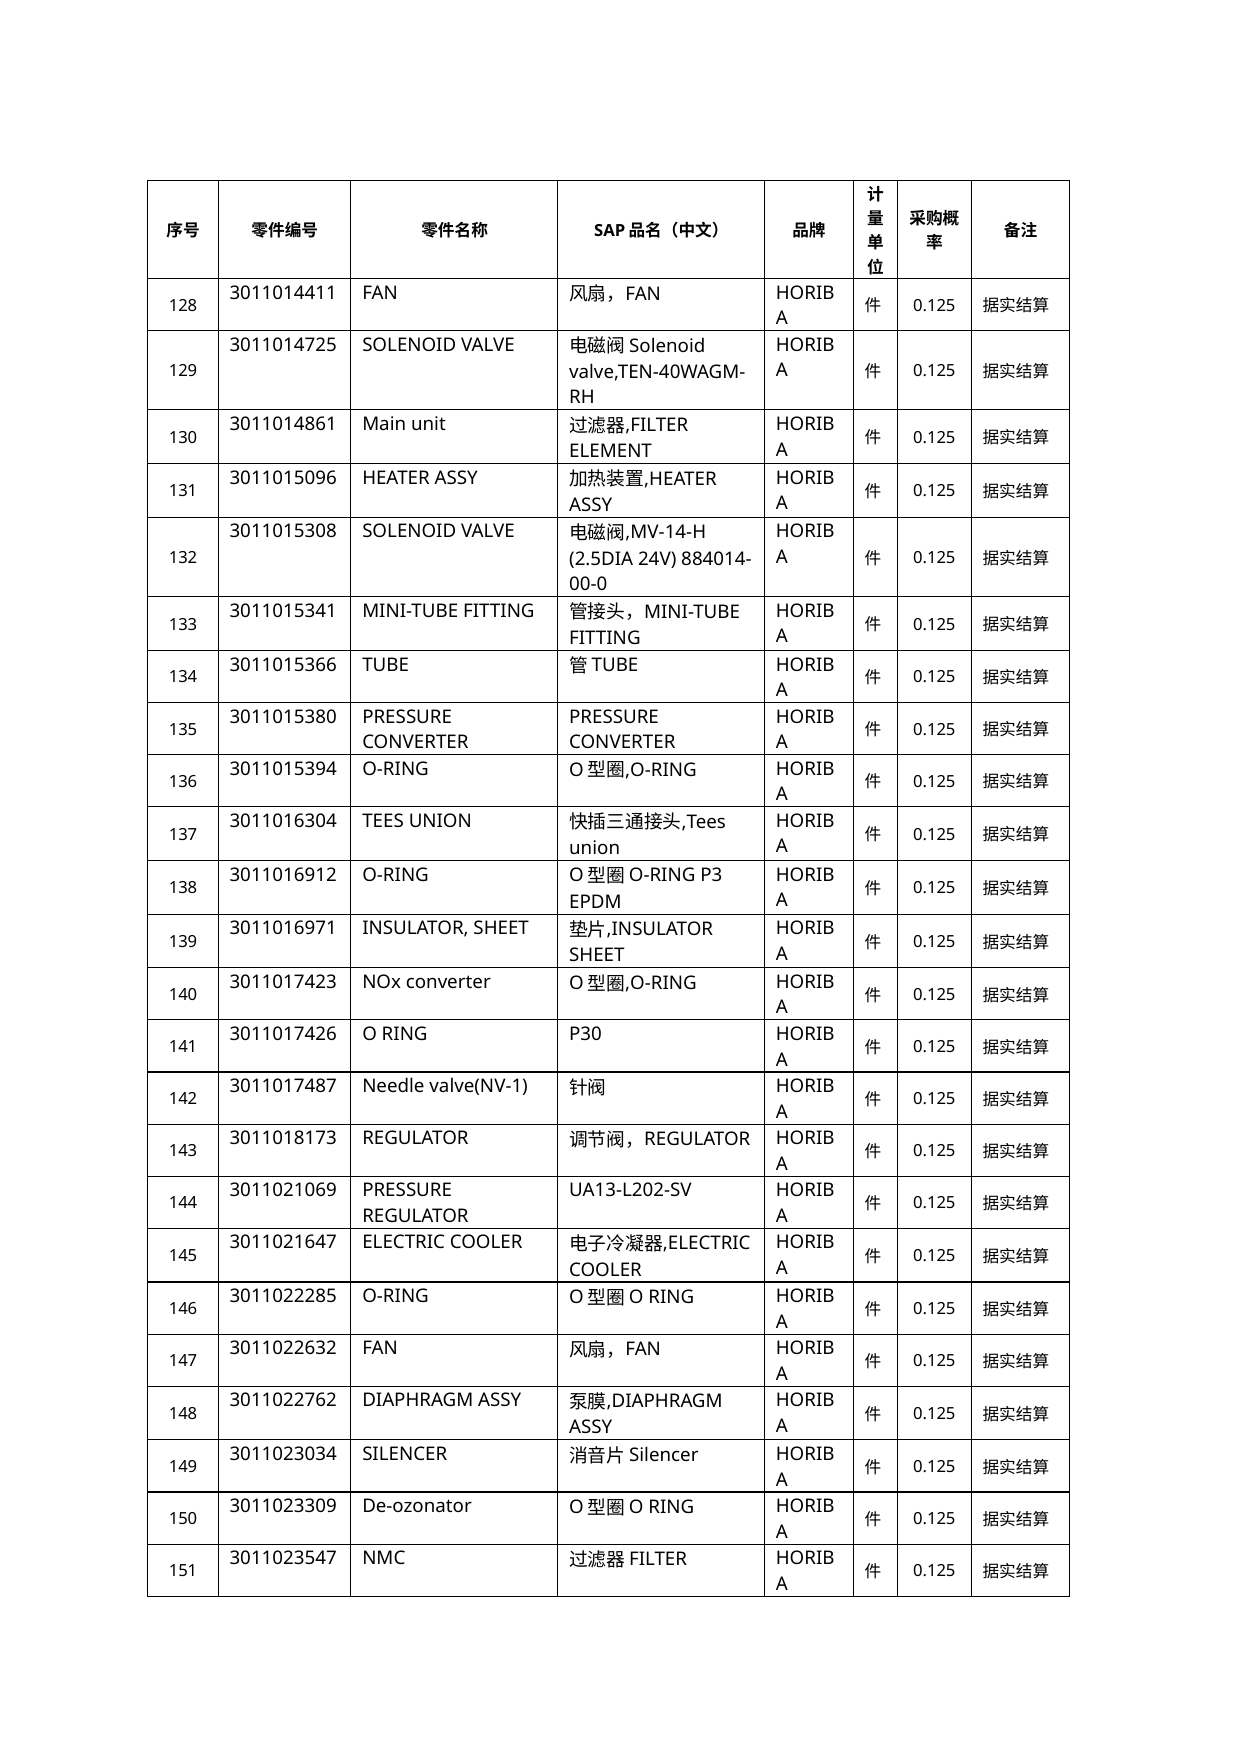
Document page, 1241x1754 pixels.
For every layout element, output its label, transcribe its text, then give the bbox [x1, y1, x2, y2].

table_cell 146 [148, 1283, 218, 1333]
table_cell NOx converter [351, 968, 557, 1019]
table_cell HORIBA [765, 1073, 853, 1123]
table_cell O型圈,O-RING [558, 755, 764, 806]
table_cell 135 [148, 703, 218, 754]
table_cell HORIBA [765, 1020, 853, 1071]
table_cell HORIBA [765, 861, 853, 913]
table_cell 管接头，MINI-TUBE FITTING [558, 597, 764, 650]
table_cell 件 [854, 1387, 897, 1439]
table_cell 3011015096 [219, 464, 350, 517]
table_cell FAN [351, 279, 557, 330]
table_cell 138 [148, 861, 218, 913]
table_cell 风扇，FAN [558, 279, 764, 330]
table_cell HORIBA [765, 1545, 853, 1596]
table_cell SILENCER [351, 1440, 557, 1491]
table_cell 3011023309 [219, 1493, 350, 1543]
table_cell 0.125 [898, 279, 971, 330]
table_cell SOLENOID VALVE [351, 518, 557, 596]
table_cell 件 [854, 1440, 897, 1491]
table_cell HORIBA [765, 755, 853, 806]
table_cell HORIBA [765, 651, 853, 702]
table_cell 3011016304 [219, 807, 350, 860]
table_cell 3011015394 [219, 755, 350, 806]
table_cell 130 [148, 410, 218, 463]
table_cell 据实结算 [972, 755, 1069, 806]
table_cell 3011021647 [219, 1229, 350, 1281]
table_cell TUBE [351, 651, 557, 702]
table_cell 140 [148, 968, 218, 1019]
table_cell 据实结算 [972, 1229, 1069, 1281]
table_cell HORIBA [765, 703, 853, 754]
table_cell 件 [854, 410, 897, 463]
table_cell 150 [148, 1493, 218, 1543]
table_cell 垫片,INSULATOR SHEET [558, 915, 764, 967]
table_cell 0.125 [898, 1229, 971, 1281]
table_cell 据实结算 [972, 915, 1069, 967]
table_cell 据实结算 [972, 807, 1069, 860]
table_cell 件 [854, 1229, 897, 1281]
table_cell 0.125 [898, 1073, 971, 1123]
table_header 序号 [148, 181, 218, 278]
table_cell HORIBA [765, 1387, 853, 1439]
table_cell 3011015366 [219, 651, 350, 702]
table_cell 件 [854, 703, 897, 754]
table_cell 143 [148, 1125, 218, 1176]
table_cell O RING [351, 1020, 557, 1071]
table_cell 0.125 [898, 651, 971, 702]
table_cell O型圈O-RING P3 EPDM [558, 861, 764, 913]
table_cell HORIBA [765, 1335, 853, 1386]
table_cell 据实结算 [972, 518, 1069, 596]
table_cell 据实结算 [972, 1493, 1069, 1543]
table_cell O-RING [351, 861, 557, 913]
table_cell 据实结算 [972, 703, 1069, 754]
table_cell 3011022632 [219, 1335, 350, 1386]
table_cell 据实结算 [972, 279, 1069, 330]
table_cell 据实结算 [972, 1177, 1069, 1228]
table_cell UA13-L202-SV [558, 1177, 764, 1228]
table_cell 件 [854, 1177, 897, 1228]
table_cell HORIBA [765, 518, 853, 596]
table_cell HORIBA [765, 915, 853, 967]
table_cell 件 [854, 861, 897, 913]
table_cell 件 [854, 1125, 897, 1176]
table_cell 132 [148, 518, 218, 596]
table_cell HORIBA [765, 1229, 853, 1281]
table_cell O-RING [351, 755, 557, 806]
table_cell HORIBA [765, 1493, 853, 1543]
table_cell 0.125 [898, 1387, 971, 1439]
table_cell 据实结算 [972, 1125, 1069, 1176]
table_cell 0.125 [898, 1020, 971, 1071]
table_cell 据实结算 [972, 1073, 1069, 1123]
table_cell 137 [148, 807, 218, 860]
table_cell 129 [148, 331, 218, 409]
table_cell 件 [854, 518, 897, 596]
table_cell 0.125 [898, 1177, 971, 1228]
table_cell 0.125 [898, 410, 971, 463]
table_header 零件名称 [351, 181, 557, 278]
table_cell DIAPHRAGM ASSY [351, 1387, 557, 1439]
table_cell 134 [148, 651, 218, 702]
table_cell PRESSURE REGULATOR [351, 1177, 557, 1228]
table_cell 0.125 [898, 597, 971, 650]
table_cell INSULATOR, SHEET [351, 915, 557, 967]
table_cell HORIBA [765, 807, 853, 860]
table_header 零件编号 [219, 181, 350, 278]
table_cell 0.125 [898, 464, 971, 517]
table_cell 据实结算 [972, 1283, 1069, 1333]
table_cell 据实结算 [972, 1545, 1069, 1596]
table_header 采购概率 [898, 181, 971, 278]
table_cell NMC [351, 1545, 557, 1596]
table_cell Main unit [351, 410, 557, 463]
table_cell 件 [854, 755, 897, 806]
table_cell 据实结算 [972, 968, 1069, 1019]
table_cell P30 [558, 1020, 764, 1071]
table_cell MINI-TUBE FITTING [351, 597, 557, 650]
table_cell 据实结算 [972, 1020, 1069, 1071]
table_cell 0.125 [898, 968, 971, 1019]
table_cell 加热装置,HEATER ASSY [558, 464, 764, 517]
table_cell 141 [148, 1020, 218, 1071]
table_cell 电磁阀Solenoid valve,TEN-40WAGM-RH [558, 331, 764, 409]
table_cell HORIBA [765, 1283, 853, 1333]
table_cell HORIBA [765, 597, 853, 650]
table_cell 泵膜,DIAPHRAGM ASSY [558, 1387, 764, 1439]
table_cell 3011014411 [219, 279, 350, 330]
table_cell HEATER ASSY [351, 464, 557, 517]
table_cell 据实结算 [972, 1387, 1069, 1439]
table_cell 148 [148, 1387, 218, 1439]
table_cell 3011023547 [219, 1545, 350, 1596]
table_cell 件 [854, 1073, 897, 1123]
table_cell 据实结算 [972, 597, 1069, 650]
table_cell 3011017426 [219, 1020, 350, 1071]
table_cell 0.125 [898, 915, 971, 967]
table_cell 3011014725 [219, 331, 350, 409]
table_cell 过滤器FILTER [558, 1545, 764, 1596]
table_cell 据实结算 [972, 651, 1069, 702]
table_cell FAN [351, 1335, 557, 1386]
table_cell 0.125 [898, 331, 971, 409]
table_cell 3011017423 [219, 968, 350, 1019]
table_cell 0.125 [898, 703, 971, 754]
table_cell 0.125 [898, 1545, 971, 1596]
table_header SAP品名（中文） [558, 181, 764, 278]
table_cell HORIBA [765, 279, 853, 330]
table_cell 136 [148, 755, 218, 806]
table_cell 风扇，FAN [558, 1335, 764, 1386]
table_cell 电磁阀,MV-14-H (2.5DIA 24V) 884014-00-0 [558, 518, 764, 596]
table_cell PRESSURE CONVERTER [558, 703, 764, 754]
table_header 计量 单位 [854, 181, 897, 278]
table_cell HORIBA [765, 968, 853, 1019]
table_cell HORIBA [765, 331, 853, 409]
table_cell 据实结算 [972, 1440, 1069, 1491]
table_cell 149 [148, 1440, 218, 1491]
table_cell 0.125 [898, 807, 971, 860]
table_cell 3011022285 [219, 1283, 350, 1333]
table_cell 调节阀，REGULATOR [558, 1125, 764, 1176]
table_cell 3011017487 [219, 1073, 350, 1123]
table_cell 3011014861 [219, 410, 350, 463]
table_cell 针阀 [558, 1073, 764, 1123]
table_cell 3011018173 [219, 1125, 350, 1176]
table_cell 件 [854, 597, 897, 650]
table_cell 145 [148, 1229, 218, 1281]
table_cell 据实结算 [972, 1335, 1069, 1386]
table_cell ELECTRIC COOLER [351, 1229, 557, 1281]
table_cell 0.125 [898, 1493, 971, 1543]
table_cell PRESSURE CONVERTER [351, 703, 557, 754]
table_cell 131 [148, 464, 218, 517]
table_cell 139 [148, 915, 218, 967]
table_cell HORIBA [765, 410, 853, 463]
table_cell 3011021069 [219, 1177, 350, 1228]
table_cell 件 [854, 807, 897, 860]
table_cell 0.125 [898, 755, 971, 806]
table_cell 消音片Silencer [558, 1440, 764, 1491]
table_cell 147 [148, 1335, 218, 1386]
table_cell O型圈O RING [558, 1493, 764, 1543]
table_cell HORIBA [765, 464, 853, 517]
table_cell 快插三通接头,Tees union [558, 807, 764, 860]
table_header 备注 [972, 181, 1069, 278]
table_cell HORIBA [765, 1440, 853, 1491]
table_cell 件 [854, 1493, 897, 1543]
table_cell De-ozonator [351, 1493, 557, 1543]
table_cell 0.125 [898, 1125, 971, 1176]
table_cell 3011016912 [219, 861, 350, 913]
table_cell 件 [854, 1335, 897, 1386]
table_cell 件 [854, 915, 897, 967]
table_cell 件 [854, 331, 897, 409]
table_cell 据实结算 [972, 464, 1069, 517]
table_cell O型圈,O-RING [558, 968, 764, 1019]
table_cell HORIBA [765, 1177, 853, 1228]
table_cell REGULATOR [351, 1125, 557, 1176]
table_cell 件 [854, 1545, 897, 1596]
table_cell 151 [148, 1545, 218, 1596]
table_cell 过滤器,FILTER ELEMENT [558, 410, 764, 463]
table_cell 3011015341 [219, 597, 350, 650]
table_cell 件 [854, 968, 897, 1019]
table_cell SOLENOID VALVE [351, 331, 557, 409]
table_cell 0.125 [898, 1335, 971, 1386]
table_cell TEES UNION [351, 807, 557, 860]
table_cell Needle valve(NV-1) [351, 1073, 557, 1123]
table_cell HORIBA [765, 1125, 853, 1176]
table_cell 0.125 [898, 861, 971, 913]
table_cell 144 [148, 1177, 218, 1228]
table_header 品牌 [765, 181, 853, 278]
table_cell O-RING [351, 1283, 557, 1333]
table_cell 3011022762 [219, 1387, 350, 1439]
table_cell 件 [854, 651, 897, 702]
table_cell O型圈O RING [558, 1283, 764, 1333]
table_cell 据实结算 [972, 861, 1069, 913]
table_cell 管TUBE [558, 651, 764, 702]
table_cell 128 [148, 279, 218, 330]
table_cell 3011015308 [219, 518, 350, 596]
table_cell 3011023034 [219, 1440, 350, 1491]
table_cell 3011015380 [219, 703, 350, 754]
table_cell 电子冷凝器,ELECTRIC COOLER [558, 1229, 764, 1281]
table_cell 据实结算 [972, 331, 1069, 409]
table_cell 3011016971 [219, 915, 350, 967]
table_cell 件 [854, 1283, 897, 1333]
table_cell 142 [148, 1073, 218, 1123]
table_cell 件 [854, 1020, 897, 1071]
table_cell 据实结算 [972, 410, 1069, 463]
table_cell 0.125 [898, 1283, 971, 1333]
table_cell 件 [854, 464, 897, 517]
table_cell 件 [854, 279, 897, 330]
table_cell 133 [148, 597, 218, 650]
table_cell 0.125 [898, 518, 971, 596]
table_cell 0.125 [898, 1440, 971, 1491]
